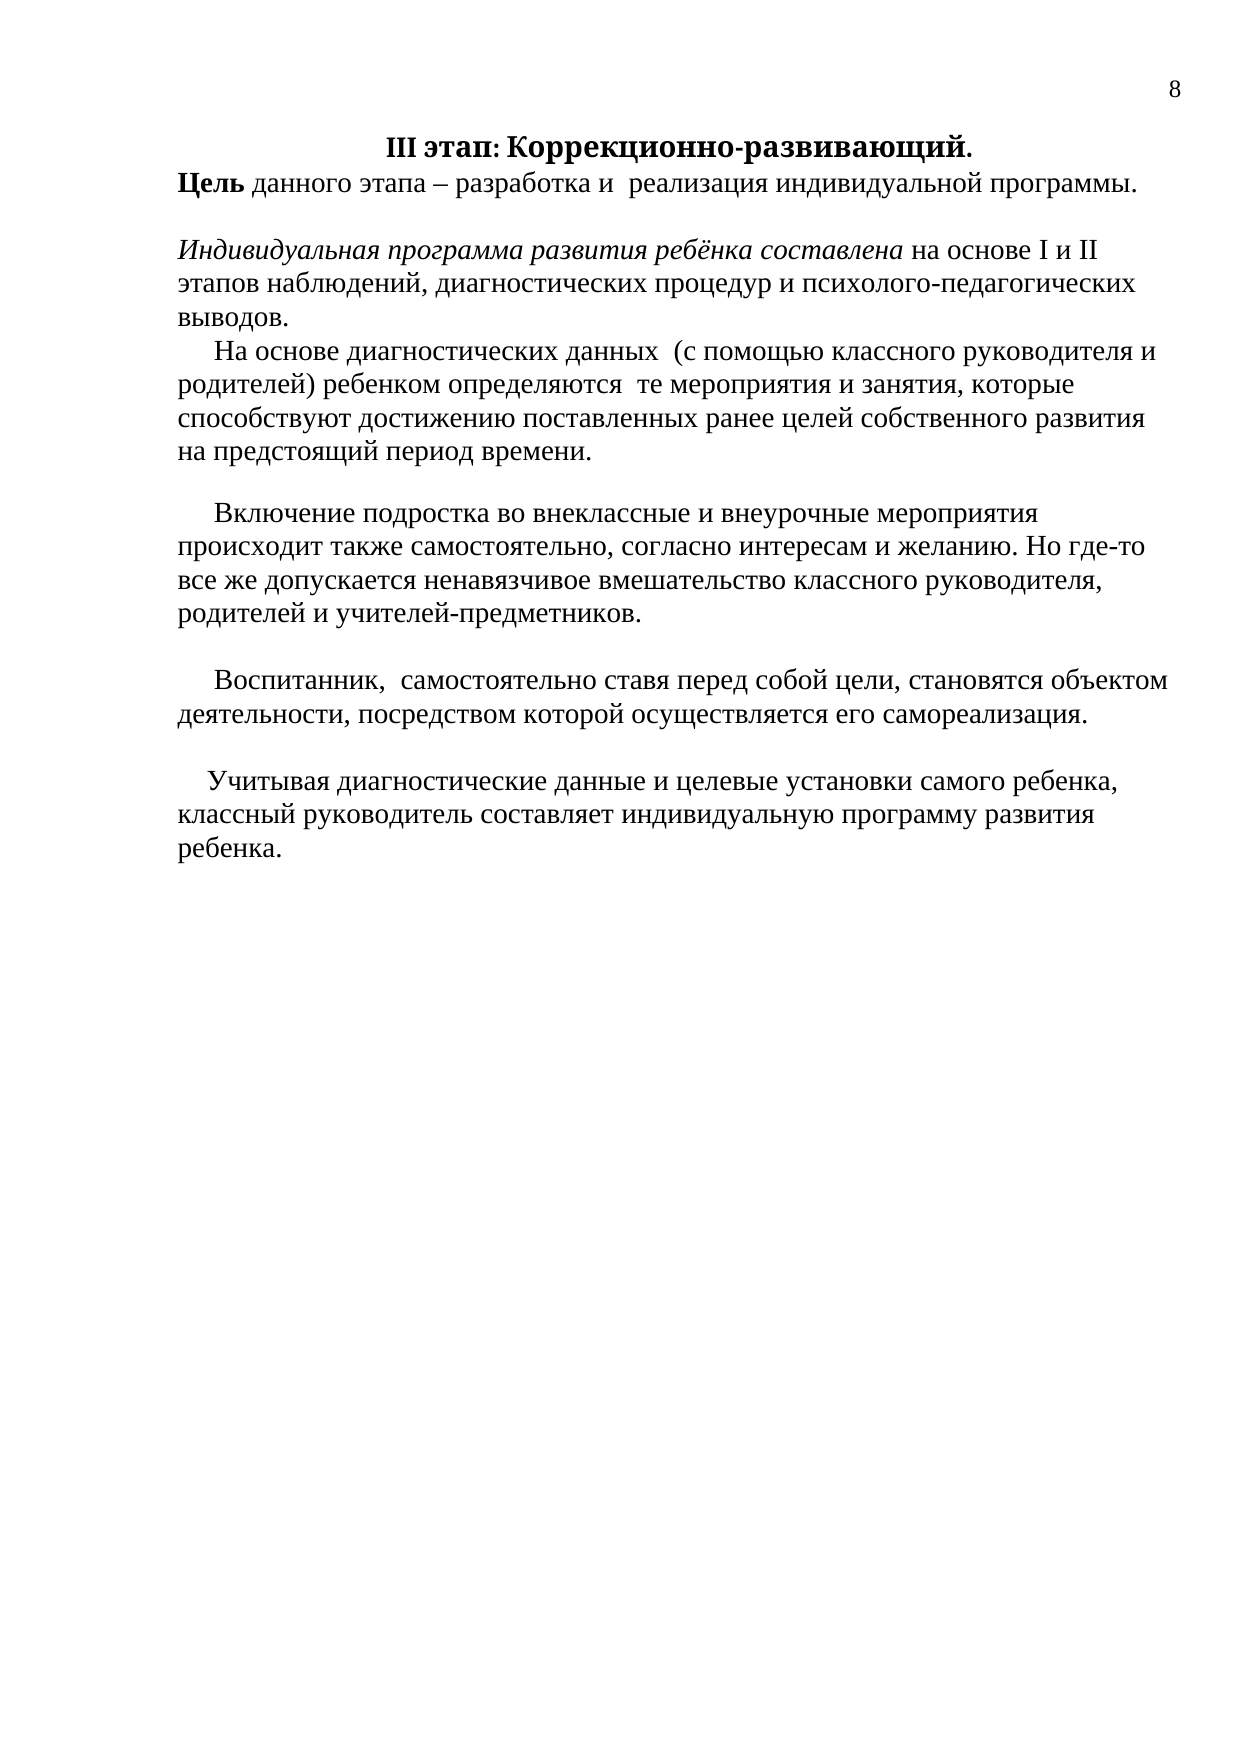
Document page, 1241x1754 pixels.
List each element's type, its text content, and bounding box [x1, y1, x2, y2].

text На основе диагностических данных (с помощью классного руководителя и родителей) ребенком определяются те мероприятия и занятия, которые способствуют достижению поставленных ранее целей собственного развития на предстоящий период времени. [177, 333, 1181, 467]
text Учитывая диагностические данные и целевые установки самого ребенка, классный руководитель составляет индивидуальную программу развития ребенка. [177, 763, 1181, 864]
text III этап: Коррекционно-развивающий. [177, 131, 1181, 165]
text Воспитанник, самостоятельно ставя перед собой цели, становятся объектом деятельности, посредством которой осуществляется его самореализация. [177, 662, 1181, 729]
text Индивидуальная программа развития ребёнка составлена на основе I и II этапов наблюдений, диагностических процедур и психолого-педагогических выводов. [177, 232, 1181, 333]
text Цель данного этапа – разработка и реализация индивидуальной программы. [177, 165, 1181, 198]
text Включение подростка во внеклассные и внеурочные мероприятия происходит также самостоятельно, согласно интересам и желанию. Но где-то все же допускается ненавязчивое вмешательство классного руководителя, родителей и учителей-предметников. [177, 495, 1181, 629]
